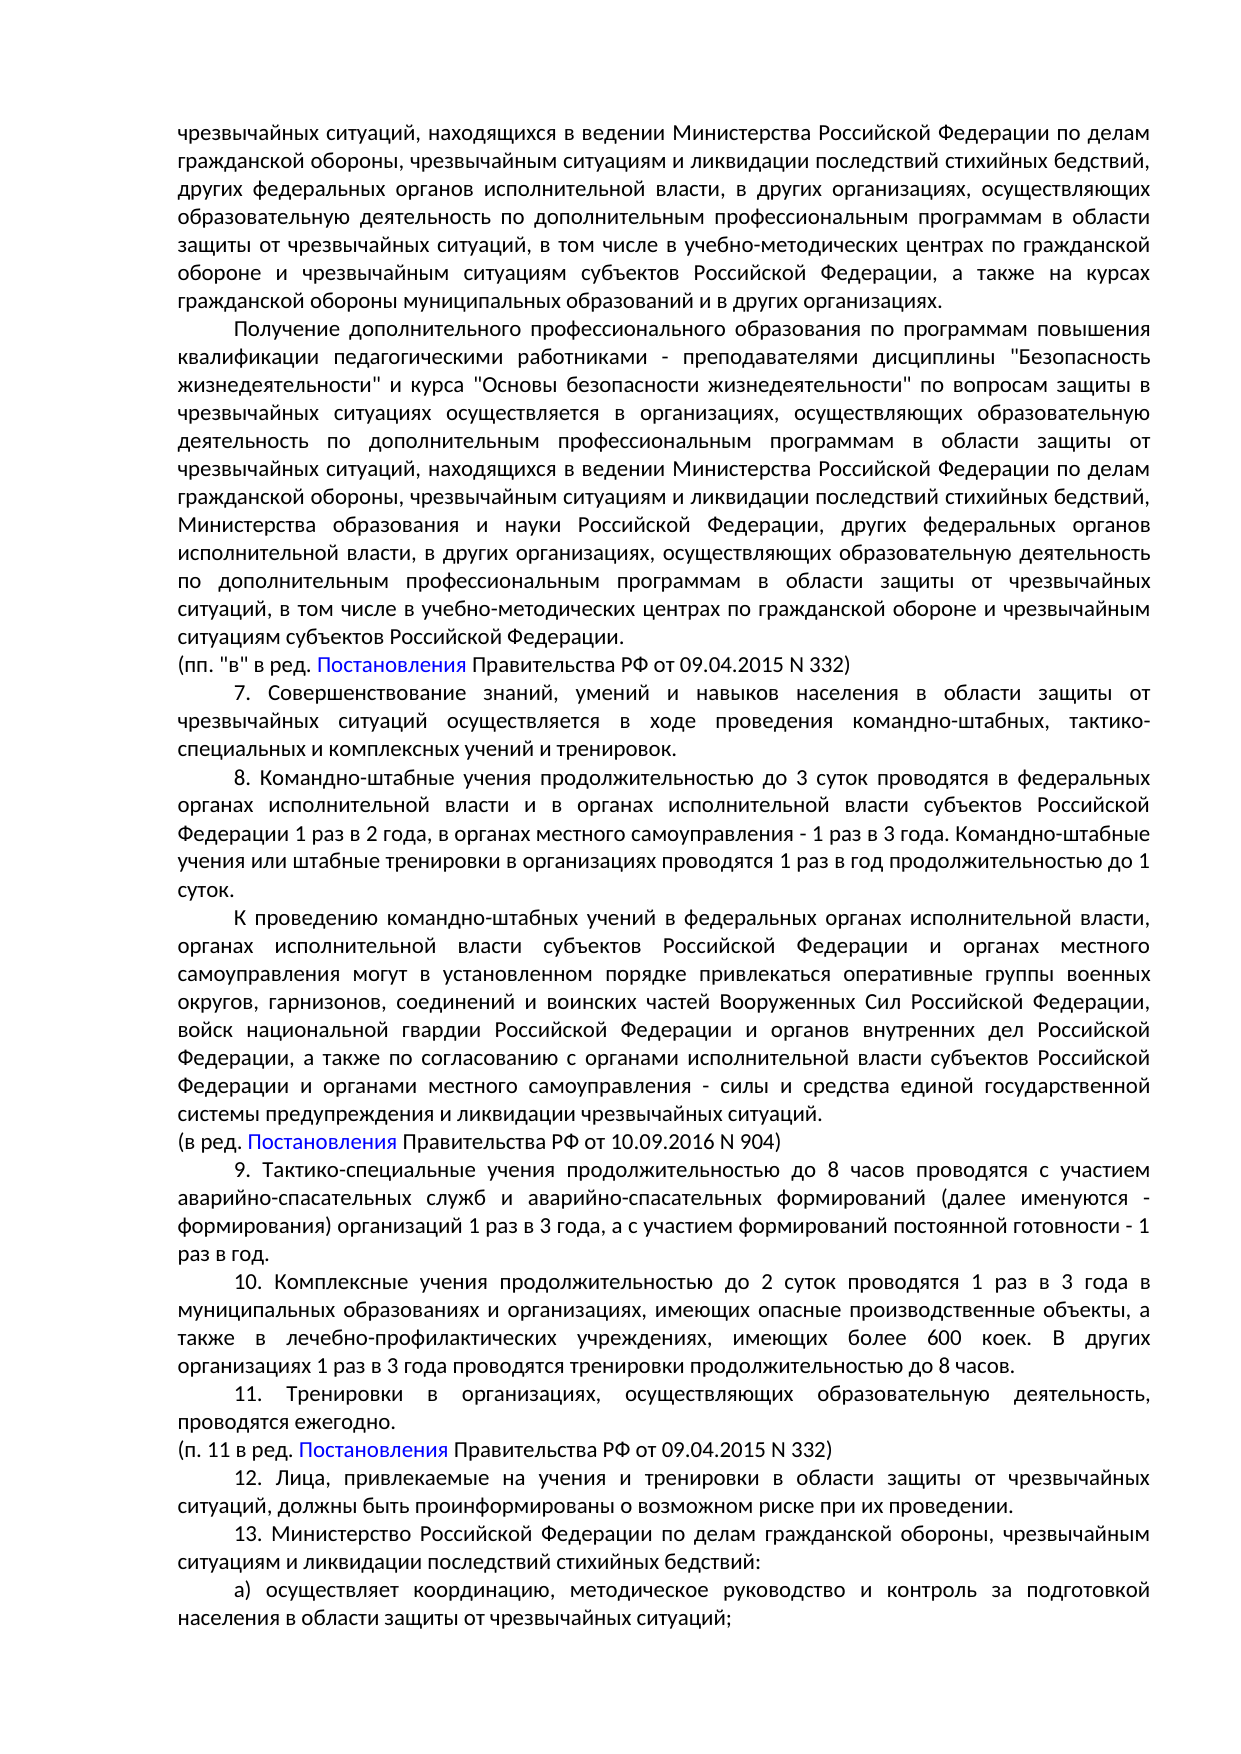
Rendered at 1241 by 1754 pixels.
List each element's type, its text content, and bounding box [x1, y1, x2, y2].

text (в ред. Постановления Правительства РФ от 10.09.2016 N 904) [177, 1127, 1152, 1155]
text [177, 118, 1152, 314]
text 12. Лица, привлекаемые на учения и тренировки в области защиты от чрезвычайных ситуаций, должны быть проинформированы о возможном риске при их проведении. [177, 1463, 1152, 1519]
text К проведению командно-штабных учений в федеральных органах исполнительной власти, органах исполнительной власти субъектов Российской Федерации и органах местного самоуправления могут в установленном порядке привлекаться оперативные группы военных округов, гарнизонов, соединений и воинских частей Вооруженных Сил Российской Федерации, войск национальной гвардии Российской Федерации и органов внутренних дел Российской Федерации, а также по согласованию с органами исполнительной власти субъектов Российской Федерации и органами местного самоуправления - силы и средства единой государственной системы предупреждения и ликвидации чрезвычайных ситуаций. [177, 903, 1152, 1127]
text 7. Совершенствование знаний, умений и навыков населения в области защиты от чрезвычайных ситуаций осуществляется в ходе проведения командно-штабных, тактико-специальных и комплексных учений и тренировок. [177, 678, 1152, 763]
text 11. Тренировки в организациях, осуществляющих образовательную деятельность, проводятся ежегодно. [177, 1379, 1152, 1435]
text Получение дополнительного профессионального образования по программам повышения квалификации педагогическими работниками - преподавателями дисциплины "Безопасность жизнедеятельности" и курса "Основы безопасности жизнедеятельности" по вопросам защиты в чрезвычайных ситуациях осуществляется в организациях, осуществляющих образовательную деятельность по дополнительным профессиональным программам в области защиты от чрезвычайных ситуаций, находящихся в ведении Министерства Российской Федерации по делам гражданской обороны, чрезвычайным ситуациям и ликвидации последствий стихийных бедствий, Министерства образования и науки Российской Федерации, других федеральных органов исполнительной власти, в других организациях, осуществляющих образовательную деятельность по дополнительным профессиональным программам в области защиты от чрезвычайных ситуаций, в том числе в учебно-методических центрах по гражданской обороне и чрезвычайным ситуациям субъектов Российской Федерации. [177, 314, 1152, 651]
text 8. Командно-штабные учения продолжительностью до 3 суток проводятся в федеральных органах исполнительной власти и в органах исполнительной власти субъектов Российской Федерации 1 раз в 2 года, в органах местного самоуправления - 1 раз в 3 года. Командно-штабные учения или штабные тренировки в организациях проводятся 1 раз в год продолжительностью до 1 суток. [177, 763, 1152, 903]
text (пп. "в" в ред. Постановления Правительства РФ от 09.04.2015 N 332) [177, 651, 1152, 678]
text 9. Тактико-специальные учения продолжительностью до 8 часов проводятся с участием аварийно-спасательных служб и аварийно-спасательных формирований (далее именуются - формирования) организаций 1 раз в 3 года, а с участием формирований постоянной готовности - 1 раз в год. [177, 1155, 1152, 1267]
text 10. Комплексные учения продолжительностью до 2 суток проводятся 1 раз в 3 года в муниципальных образованиях и организациях, имеющих опасные производственные объекты, а также в лечебно-профилактических учреждениях, имеющих более 600 коек. В других организациях 1 раз в 3 года проводятся тренировки продолжительностью до 8 часов. [177, 1267, 1152, 1379]
text а) осуществляет координацию, методическое руководство и контроль за подготовкой населения в области защиты от чрезвычайных ситуаций; [177, 1575, 1152, 1631]
text 13. Министерство Российской Федерации по делам гражданской обороны, чрезвычайным ситуациям и ликвидации последствий стихийных бедствий: [177, 1519, 1152, 1575]
text (п. 11 в ред. Постановления Правительства РФ от 09.04.2015 N 332) [177, 1435, 1152, 1463]
